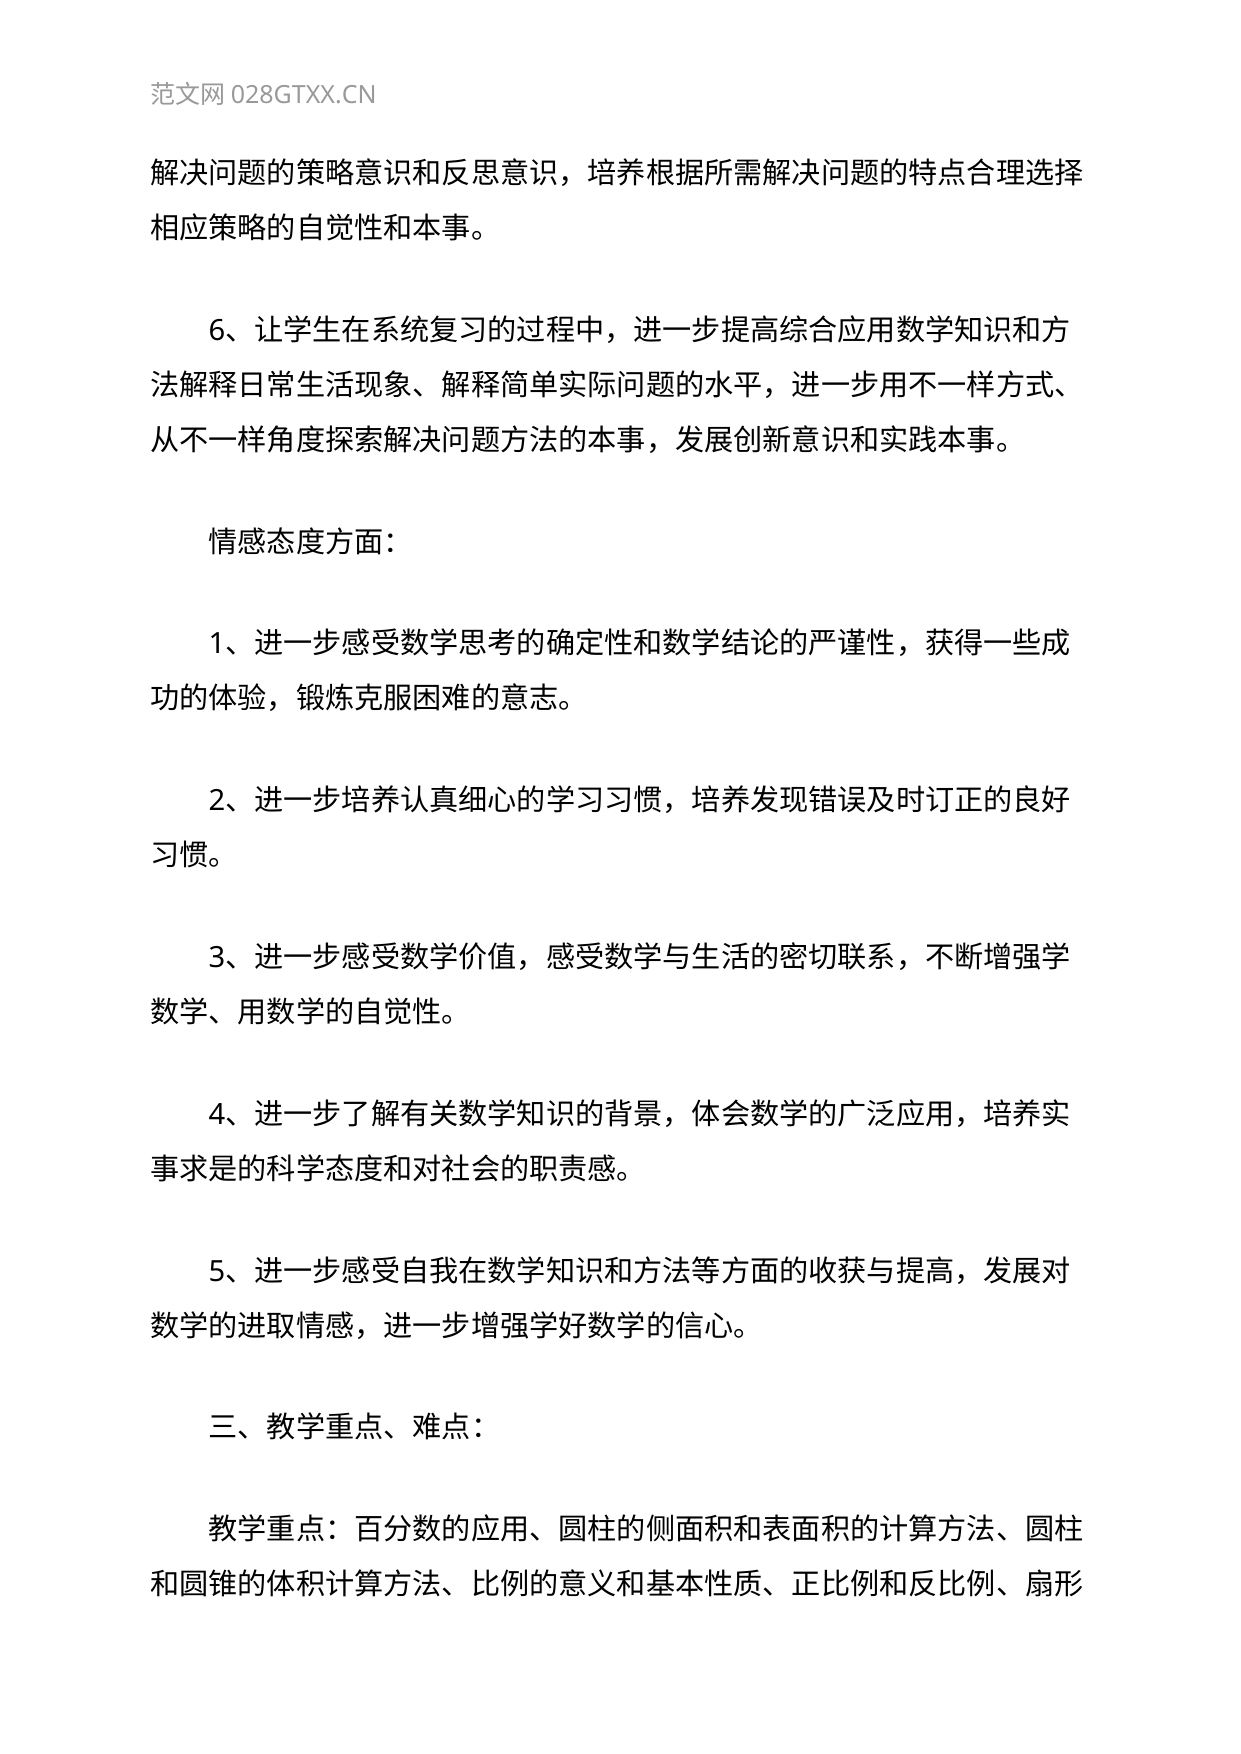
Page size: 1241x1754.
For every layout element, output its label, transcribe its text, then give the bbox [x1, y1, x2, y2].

text 4、进一步了解有关数学知识的背景，体会数学的广泛应用，培养实事求是的科学态度和对社会的职责感。 [150, 1090, 1090, 1188]
text 1、进一步感受数学思考的确定性和数学结论的严谨性，获得一些成功的体验，锻炼克服困难的意志。 [150, 620, 1090, 717]
text 5、进一步感受自我在数学知识和方法等方面的收获与提高，发展对数学的进取情感，进一步增强学好数学的信心。 [150, 1247, 1090, 1344]
text 情感态度方面： [150, 518, 1090, 561]
text 3、进一步感受数学价值，感受数学与生活的密切联系，不断增强学数学、用数学的自觉性。 [150, 934, 1090, 1031]
text 2、进一步培养认真细心的学习习惯，培养发现错误及时订正的良好习惯。 [150, 777, 1090, 874]
text 三、教学重点、难点： [150, 1404, 1090, 1446]
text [150, 1506, 1090, 1603]
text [150, 150, 1090, 247]
text 6、让学生在系统复习的过程中，进一步提高综合应用数学知识和方法解释日常生活现象、解释简单实际问题的水平，进一步用不一样方式、从不一样角度探索解决问题方法的本事，发展创新意识和实践本事。 [150, 307, 1090, 459]
